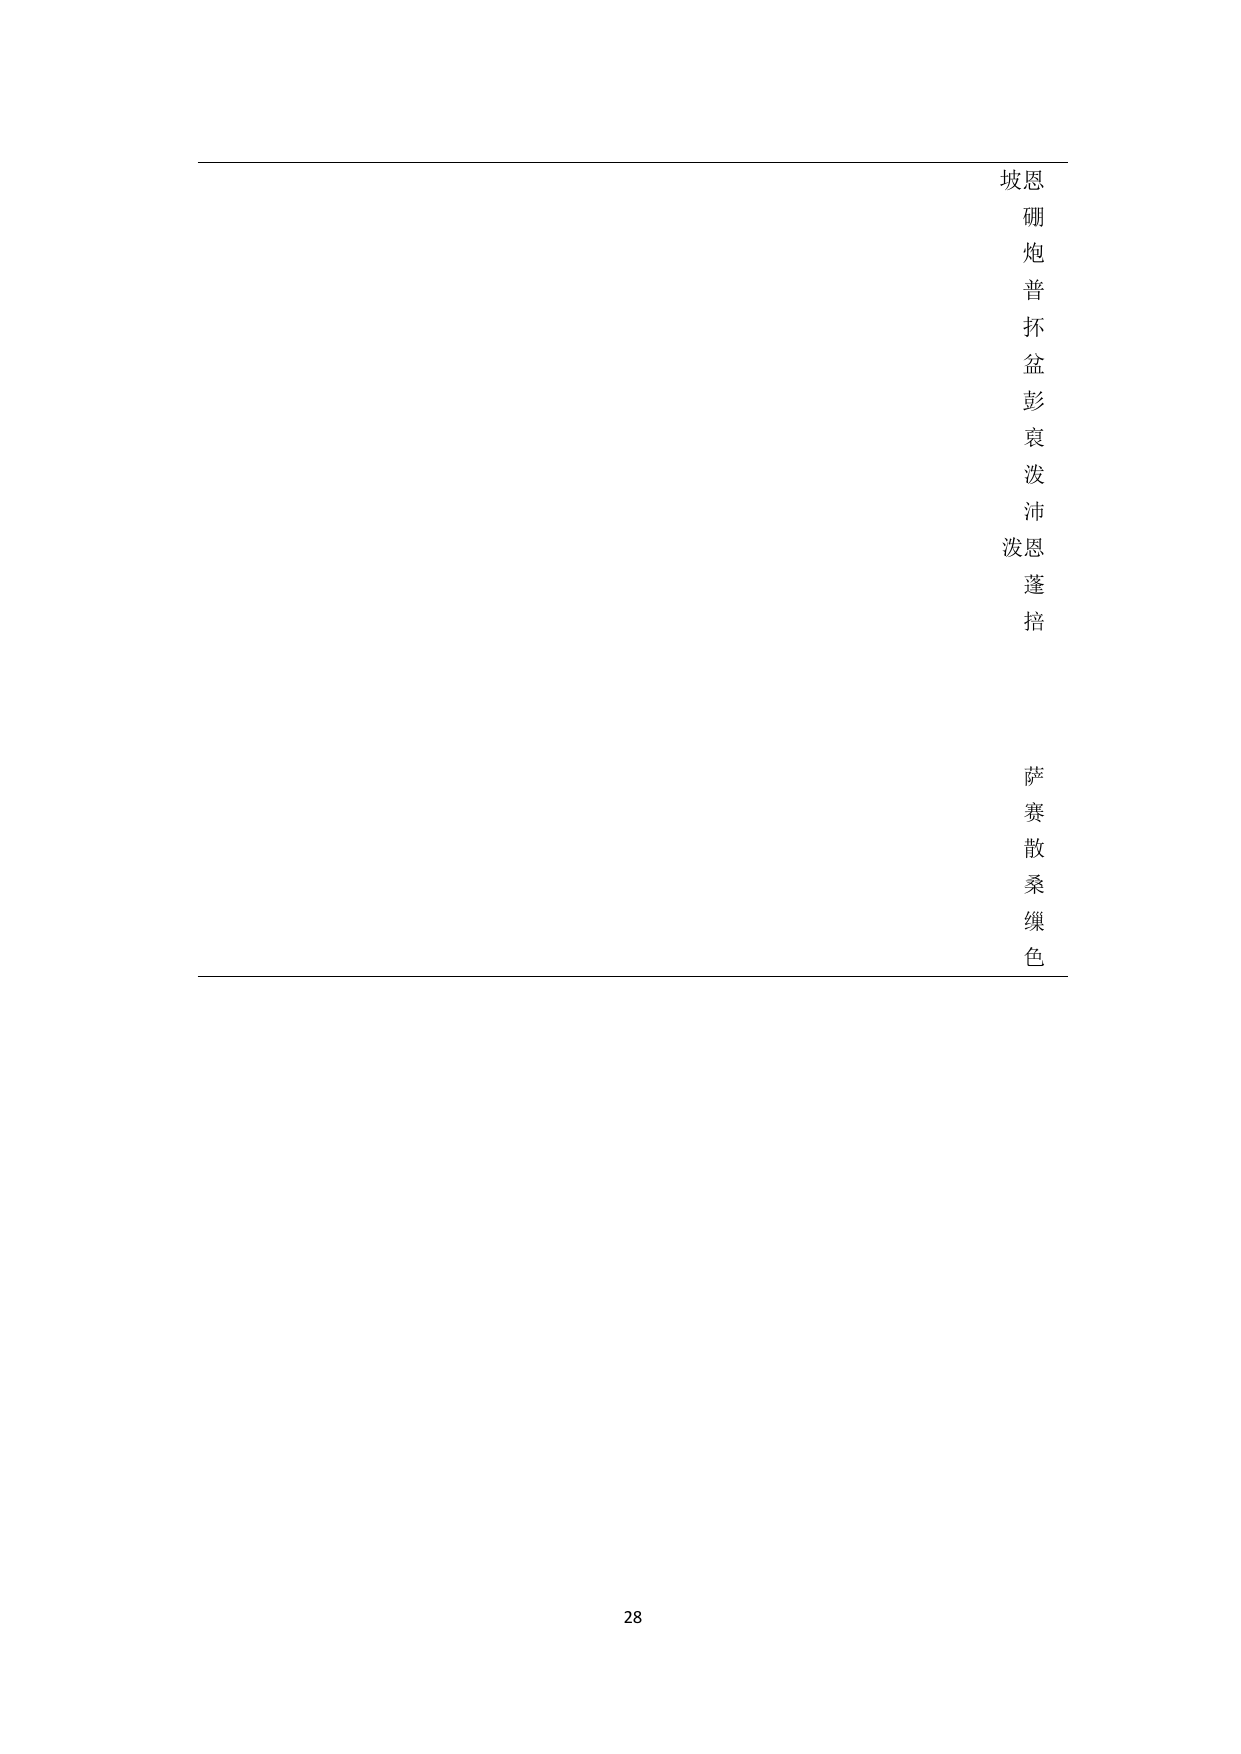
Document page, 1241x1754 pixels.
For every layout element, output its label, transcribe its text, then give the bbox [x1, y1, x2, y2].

table_cell 坡恩 硼 炮 普 抔 盆 彭 裒 泼 沛 泼恩 蓬 掊 萨 赛 散 桑 缫 色 [198, 163, 1068, 976]
